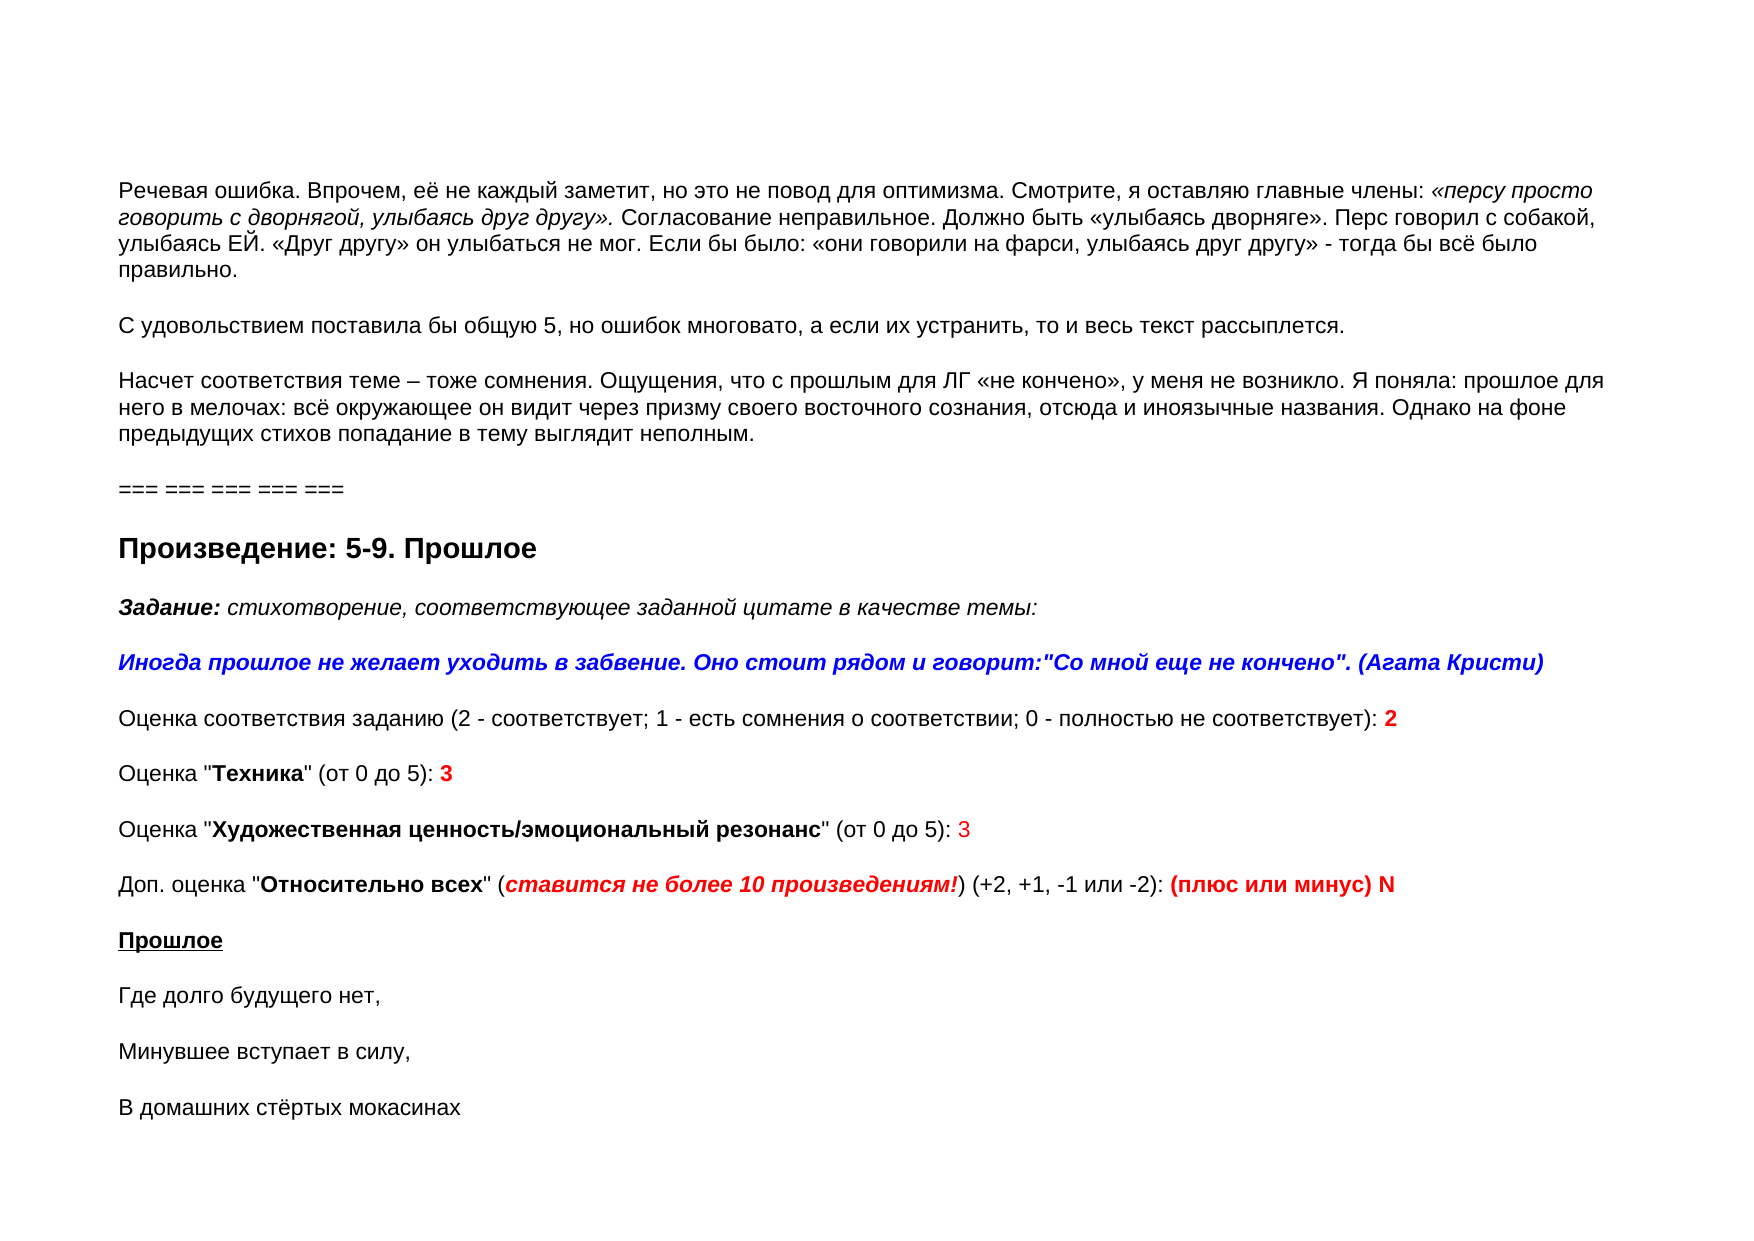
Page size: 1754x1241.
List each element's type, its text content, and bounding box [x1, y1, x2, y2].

text Речевая ошибка. Впрочем, её не каждый заметит, но это не повод для оптимизма. Смотрите, я оставляю главные члены: «персу просто говорить с дворнягой, улыбаясь друг другу». Согласование неправильное. Должно быть «улыбаясь дворняге». Перс говорил с собакой, улыбаясь ЕЙ. «Друг другу» он улыбаться не мог. Если бы было: «они говорили на фарси, улыбаясь друг другу» - тогда бы всё было правильно. [118, 177, 1636, 283]
text Минувшее вступает в силу, [118, 1038, 1636, 1064]
text Задание: стихотворение, соответствующее заданной цитате в качестве темы: [118, 594, 1636, 620]
text С удовольствием поставила бы общую 5, но ошибок многовато, а если их устранить, то и весь текст рассыплется. [118, 312, 1636, 338]
text Доп. оценка "Относительно всех" (ставится не более 10 произведениям!) (+2, +1, -1 или -2): (плюс или минус) N [118, 871, 1636, 898]
text === === === === === [118, 476, 1636, 502]
text Иногда прошлое не желает уходить в забвение. Оно стоит рядом и говорит:"Со мной еще не кончено". (Агата Кристи) [118, 649, 1636, 676]
text Произведение: 5-9. Прошлое [118, 531, 1636, 564]
text Где долго будущего нет, [118, 982, 1636, 1009]
text Прошлое [118, 927, 1636, 953]
text Оценка "Техника" (от 0 до 5): 3 [118, 760, 1636, 787]
text Насчет соответствия теме – тоже сомнения. Ощущения, что с прошлым для ЛГ «не кончено», у меня не возникло. Я поняла: прошлое для него в мелочах: всё окружающее он видит через призму своего восточного сознания, отсюда и иноязычные названия. Однако на фоне предыдущих стихов попадание в тему выглядит неполным. [118, 367, 1636, 446]
text В домашних стёртых мокасинах [118, 1093, 1636, 1120]
text Оценка "Художественная ценность/эмоциональный резонанс" (от 0 до 5): 3 [118, 816, 1636, 842]
text Оценка соответствия заданию (2 - соответствует; 1 - есть сомнения о соответствии; 0 - полностью не соответствует): 2 [118, 705, 1636, 731]
